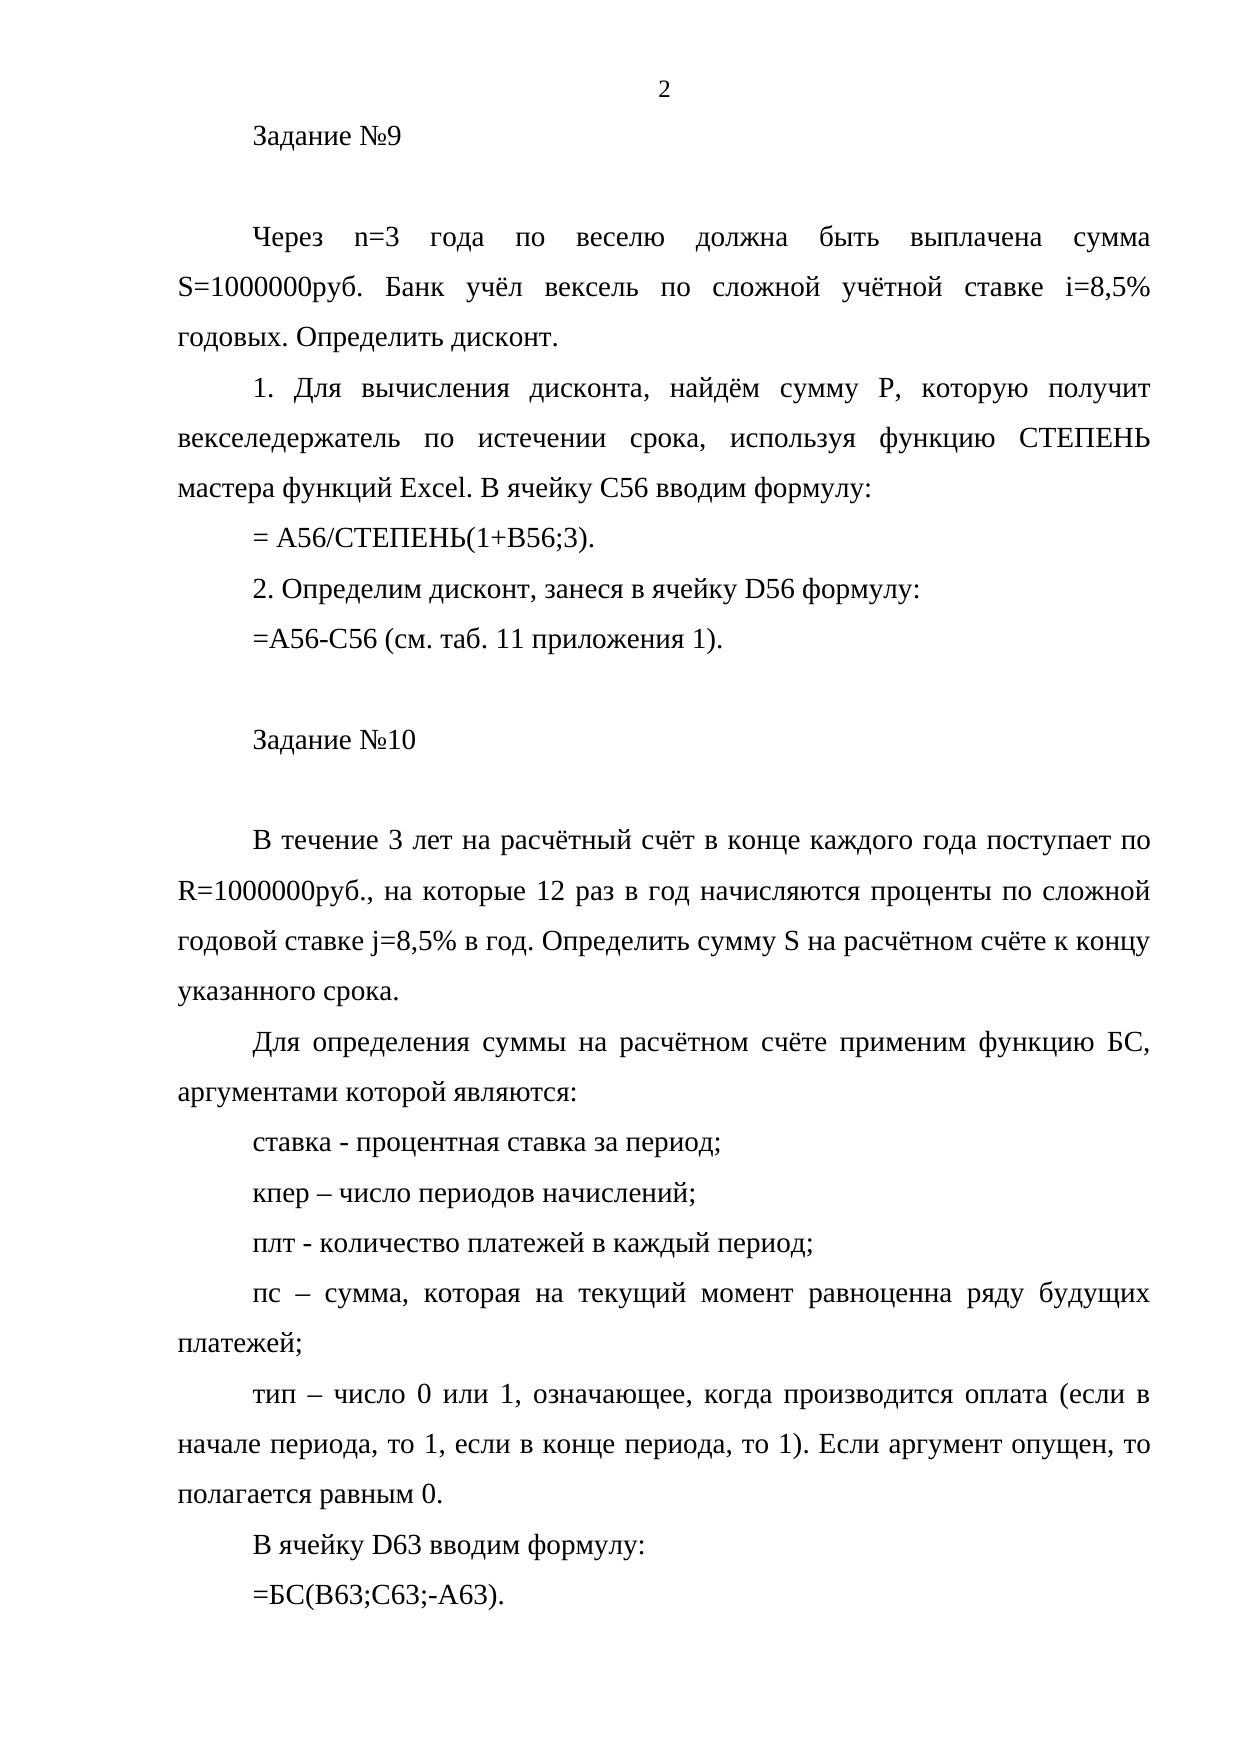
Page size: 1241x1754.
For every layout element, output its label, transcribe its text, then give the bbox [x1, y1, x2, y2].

text Через n=3 года по веселю должна быть выплачена сумма S=1000000руб. Банк учёл вексель по сложной учётной ставке i=8,5% годовых. Определить дисконт. [177, 219, 1152, 353]
text плт - количество платежей в каждый период; [177, 1225, 1152, 1258]
text 1. Для вычисления дисконта, найдём сумму P, которую получит векселедержатель по истечении срока, используя функцию СТЕПЕНЬ мастера функций Excel. В ячейку С56 вводим формулу: [177, 370, 1152, 504]
text Для определения суммы на расчётном счёте применим функцию БС, аргументами которой являются: [177, 1024, 1152, 1108]
text Задание №9 [177, 118, 1152, 152]
text Задание №10 [177, 722, 1152, 755]
text кпер – число периодов начислений; [177, 1175, 1152, 1208]
text тип – число 0 или 1, означающее, когда производится оплата (если в начале периода, то 1, если в конце периода, то 1). Если аргумент опущен, то полагается равным 0. [177, 1376, 1152, 1510]
text = A56/СТЕПЕНЬ(1+B56;3). [177, 521, 1152, 554]
text 2. Определим дисконт, занеся в ячейку D56 формулу: [177, 571, 1152, 604]
text =БС(B63;C63;-A63). [177, 1577, 1152, 1611]
text В течение 3 лет на расчётный счёт в конце каждого года поступает по R=1000000руб., на которые 12 раз в год начисляются проценты по сложной годовой ставке j=8,5% в год. Определить сумму S на расчётном счёте к концу указанного срока. [177, 822, 1152, 1007]
text В ячейку D63 вводим формулу: [177, 1527, 1152, 1560]
text ставка - процентная ставка за период; [177, 1124, 1152, 1158]
text пс – сумма, которая на текущий момент равноценна ряду будущих платежей; [177, 1275, 1152, 1359]
text =А56-С56 (см. таб. 11 приложения 1). [177, 621, 1152, 655]
